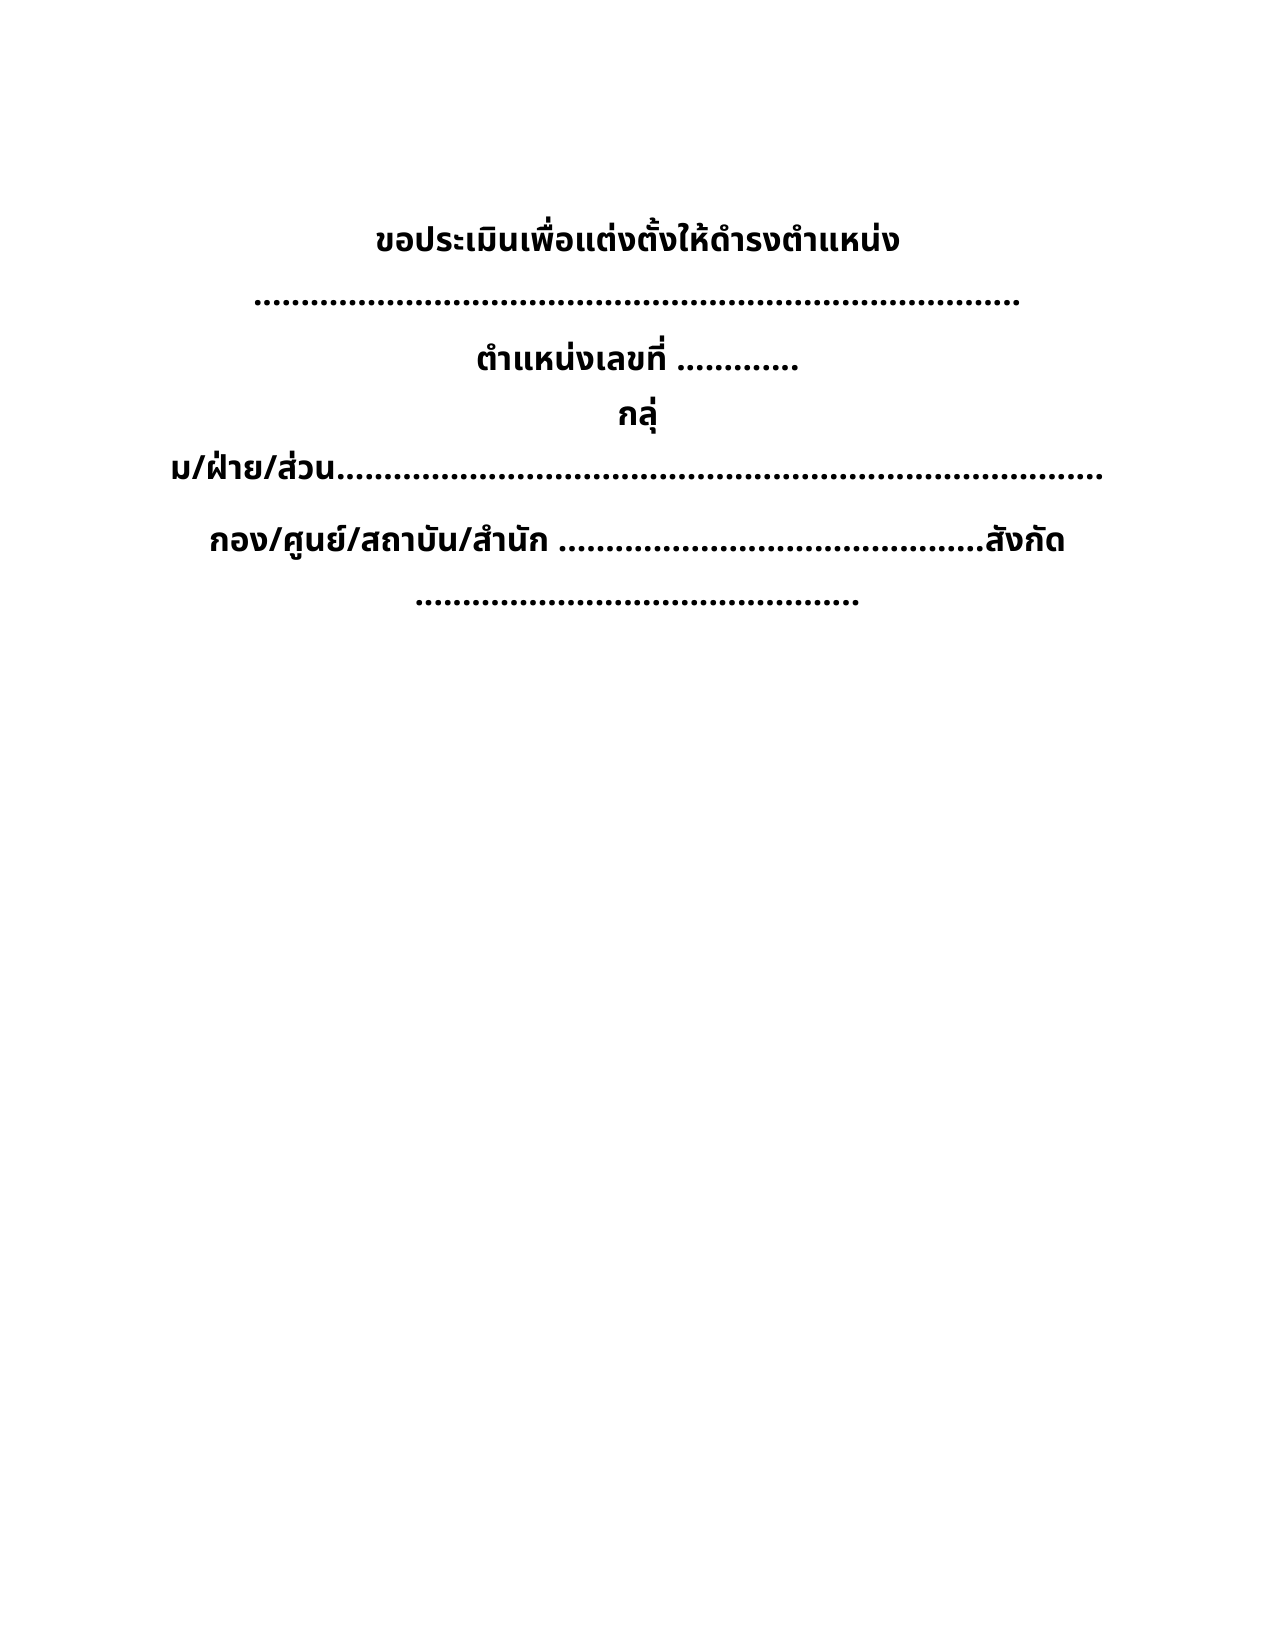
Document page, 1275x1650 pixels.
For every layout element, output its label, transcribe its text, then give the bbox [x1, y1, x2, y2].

text ขอประเมินเพื่อแต่งตั้งให้ดำรงตำแหน่ง ................................................................................. [150, 216, 1125, 315]
text ตำแหน่งเลขที่ ............. กลุ่ม/ฝ่าย/ส่วน................................................................................. [150, 335, 1125, 495]
text กอง/ศูนย์/สถาบัน/สำนัก .............................................สังกัด ............................................... [150, 515, 1125, 615]
